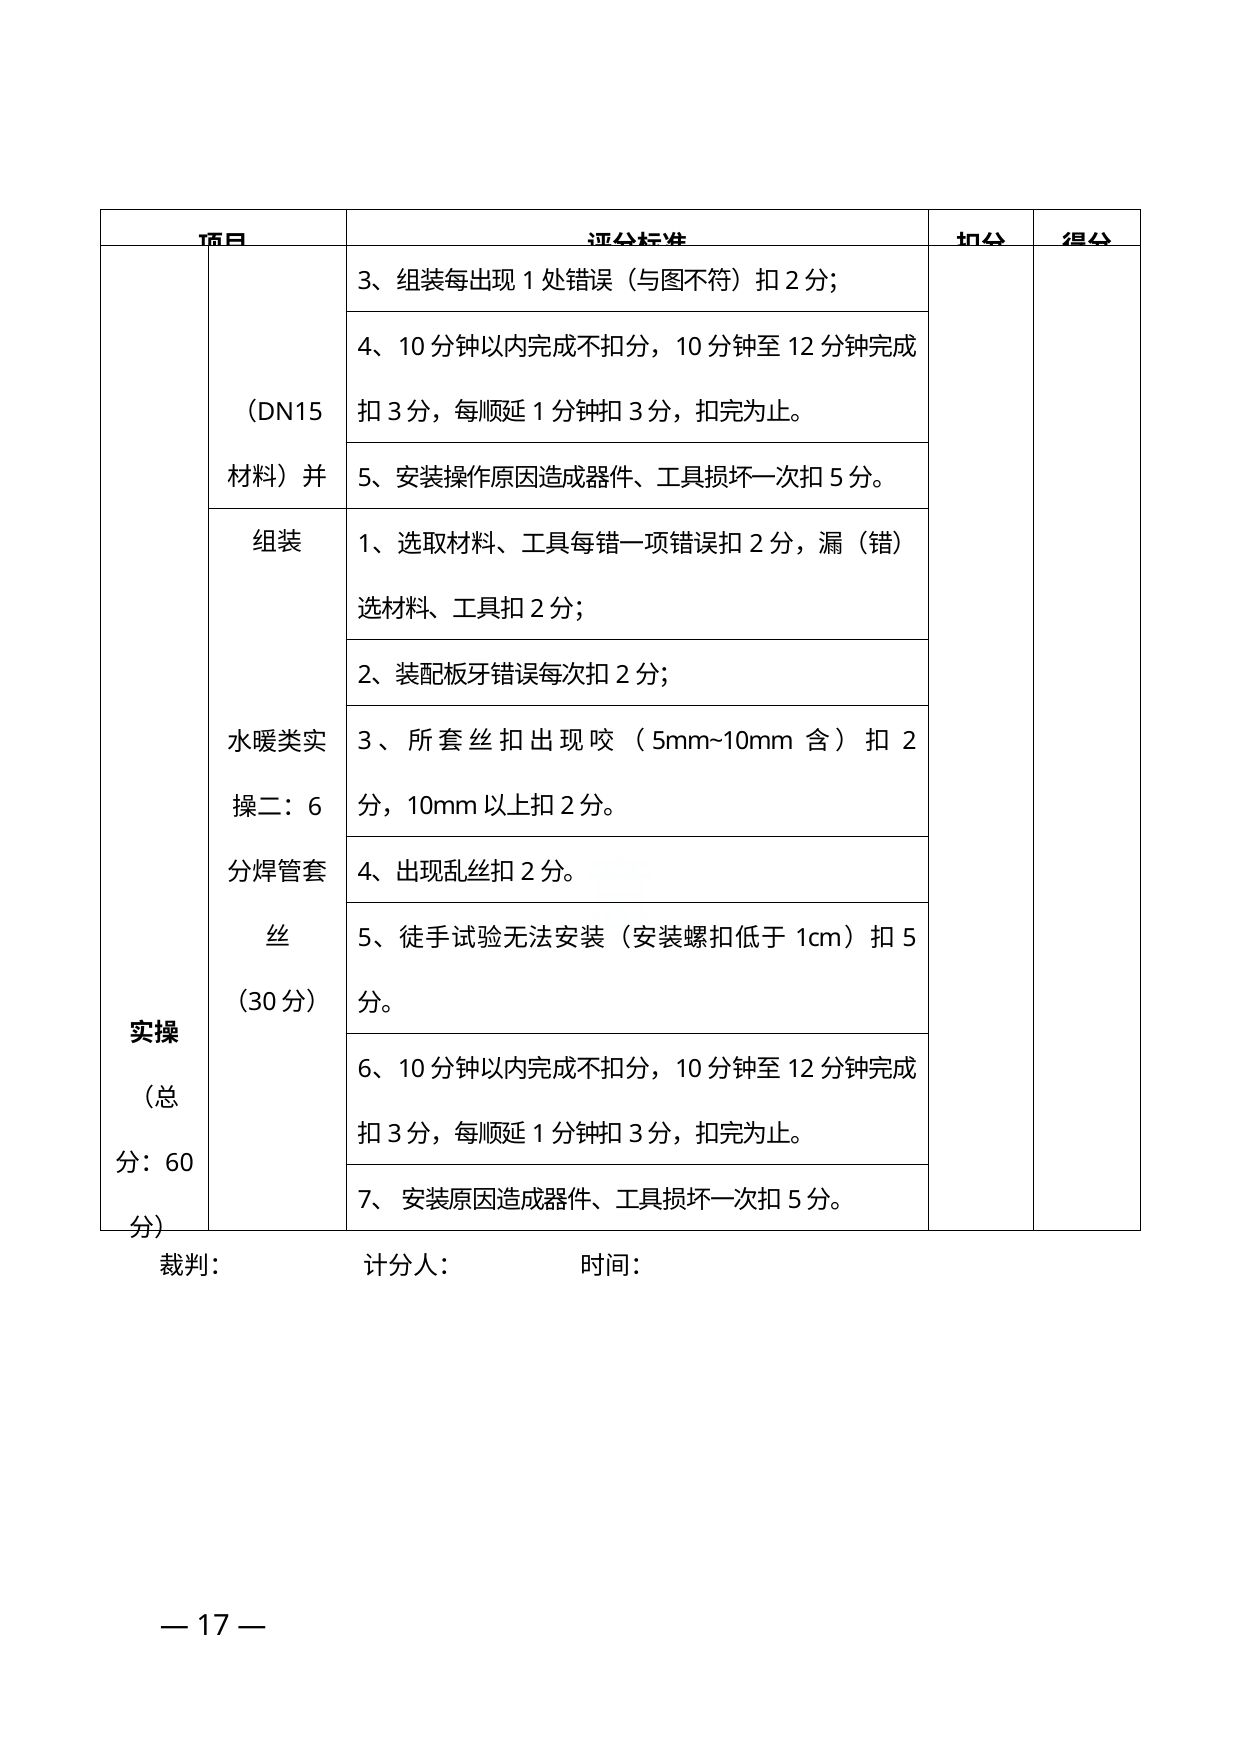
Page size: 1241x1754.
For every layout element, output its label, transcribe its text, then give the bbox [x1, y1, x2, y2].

table_cell 3、组装每出现1处错误（与图不符）扣2分； [347, 246, 928, 311]
table_cell 5、徒手试验无法安装（安装螺扣低于1cm）扣5分。 [347, 903, 928, 1033]
table_cell 5、安装操作原因造成器件、工具损坏一次扣5分。 [347, 443, 928, 508]
table_cell 4、10分钟以内完成不扣分，10分钟至12分钟完成扣3分，每顺延1分钟扣3分，扣完为止。 [347, 312, 928, 442]
table_header 扣分 [929, 210, 1033, 245]
table_cell 3、所套丝扣出现咬（5mm~10mm含）扣2分，10mm以上扣2分。 [347, 706, 928, 836]
table_cell 6、10分钟以内完成不扣分，10分钟至12分钟完成扣3分，每顺延1分钟扣3分，扣完为止。 [347, 1034, 928, 1164]
table_cell 安装原因造成器件、工具损坏一次扣5分。 [347, 1165, 928, 1230]
table_cell 4、出现乱丝扣2分。 [347, 837, 928, 902]
table_header 得分 [1034, 210, 1140, 245]
table_header 评分标准 [347, 210, 928, 245]
table_header 项目 [101, 210, 346, 245]
table_cell 2、装配板牙错误每次扣2分； [347, 640, 928, 705]
text 裁判： 计分人： 时间： [159, 1231, 1081, 1296]
table_cell 1、选取材料、工具每错一项错误扣2分，漏（错）选材料、工具扣2分； [347, 509, 928, 639]
table_cell 水暖类实操二：6分焊管套丝 （30分） [209, 509, 346, 1230]
